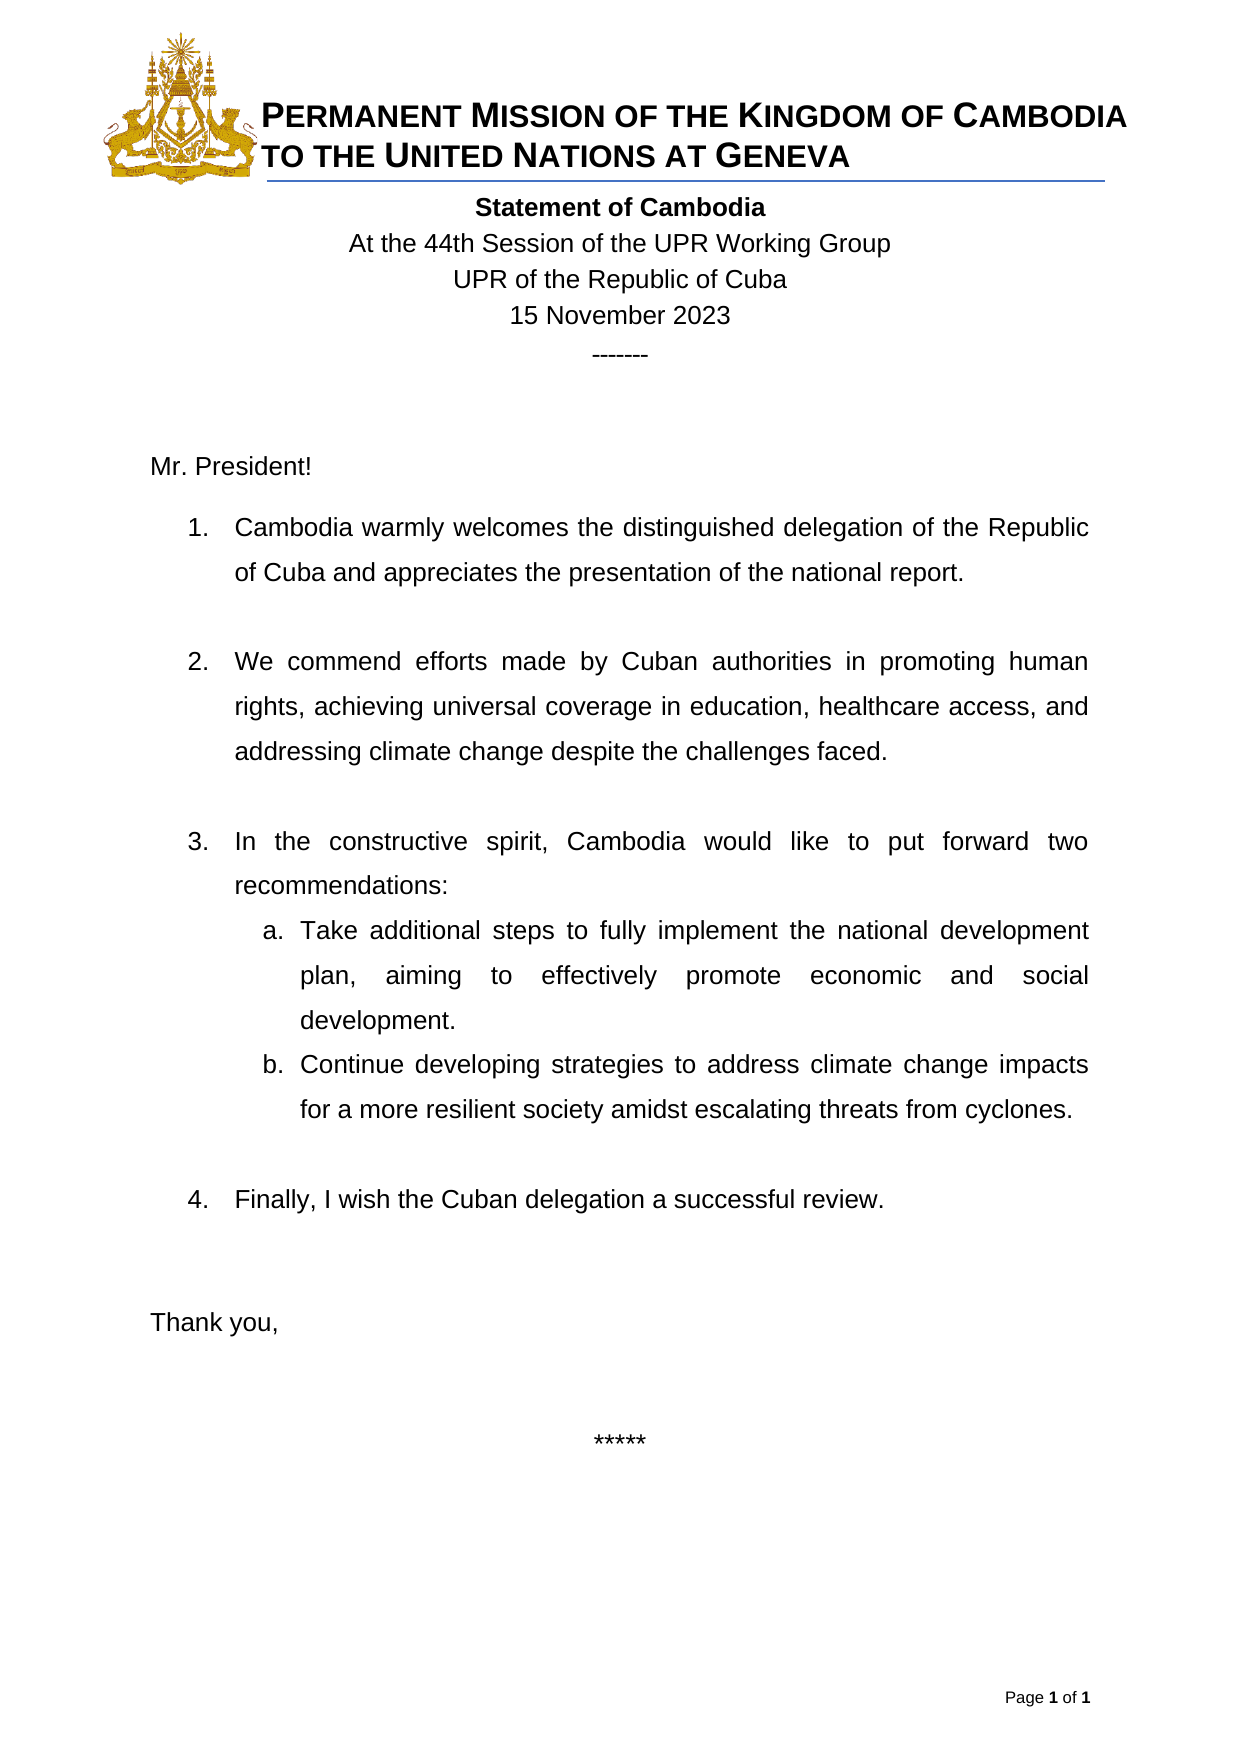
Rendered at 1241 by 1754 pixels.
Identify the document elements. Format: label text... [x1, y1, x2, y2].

picture [103, 32, 258, 185]
text ***** [150, 1428, 1090, 1459]
text ------- [150, 336, 1090, 371]
list Finally, I wish the Cuban delegation a successful review. [187, 1184, 1090, 1214]
list Cambodia warmly welcomes the distinguished delegation of the Republic of Cuba and appreciates the presentation of the national report. [187, 512, 1090, 587]
list Continue developing strategies to address climate change impacts for a more resilient society amidst escalating threats from cyclones. [262, 1049, 1090, 1124]
text At the 44th Session of the UPR Working Group [150, 228, 1090, 258]
text 15 November 2023 [150, 300, 1090, 330]
text Mr. President! [150, 451, 1090, 481]
list We commend efforts made by Cuban authorities in promoting human rights, achieving universal coverage in education, healthcare access, and addressing climate change despite the challenges faced. [187, 646, 1090, 766]
text Thank you, [150, 1307, 1090, 1337]
list In the constructive spirit, Cambodia would like to put forward two recommendations: [187, 826, 1090, 900]
text Statement of Cambodia [150, 192, 1090, 222]
text UPR of the Republic of Cuba [150, 264, 1090, 294]
list Take additional steps to fully implement the national development plan, aiming to effectively promote economic and social development. [262, 915, 1090, 1035]
